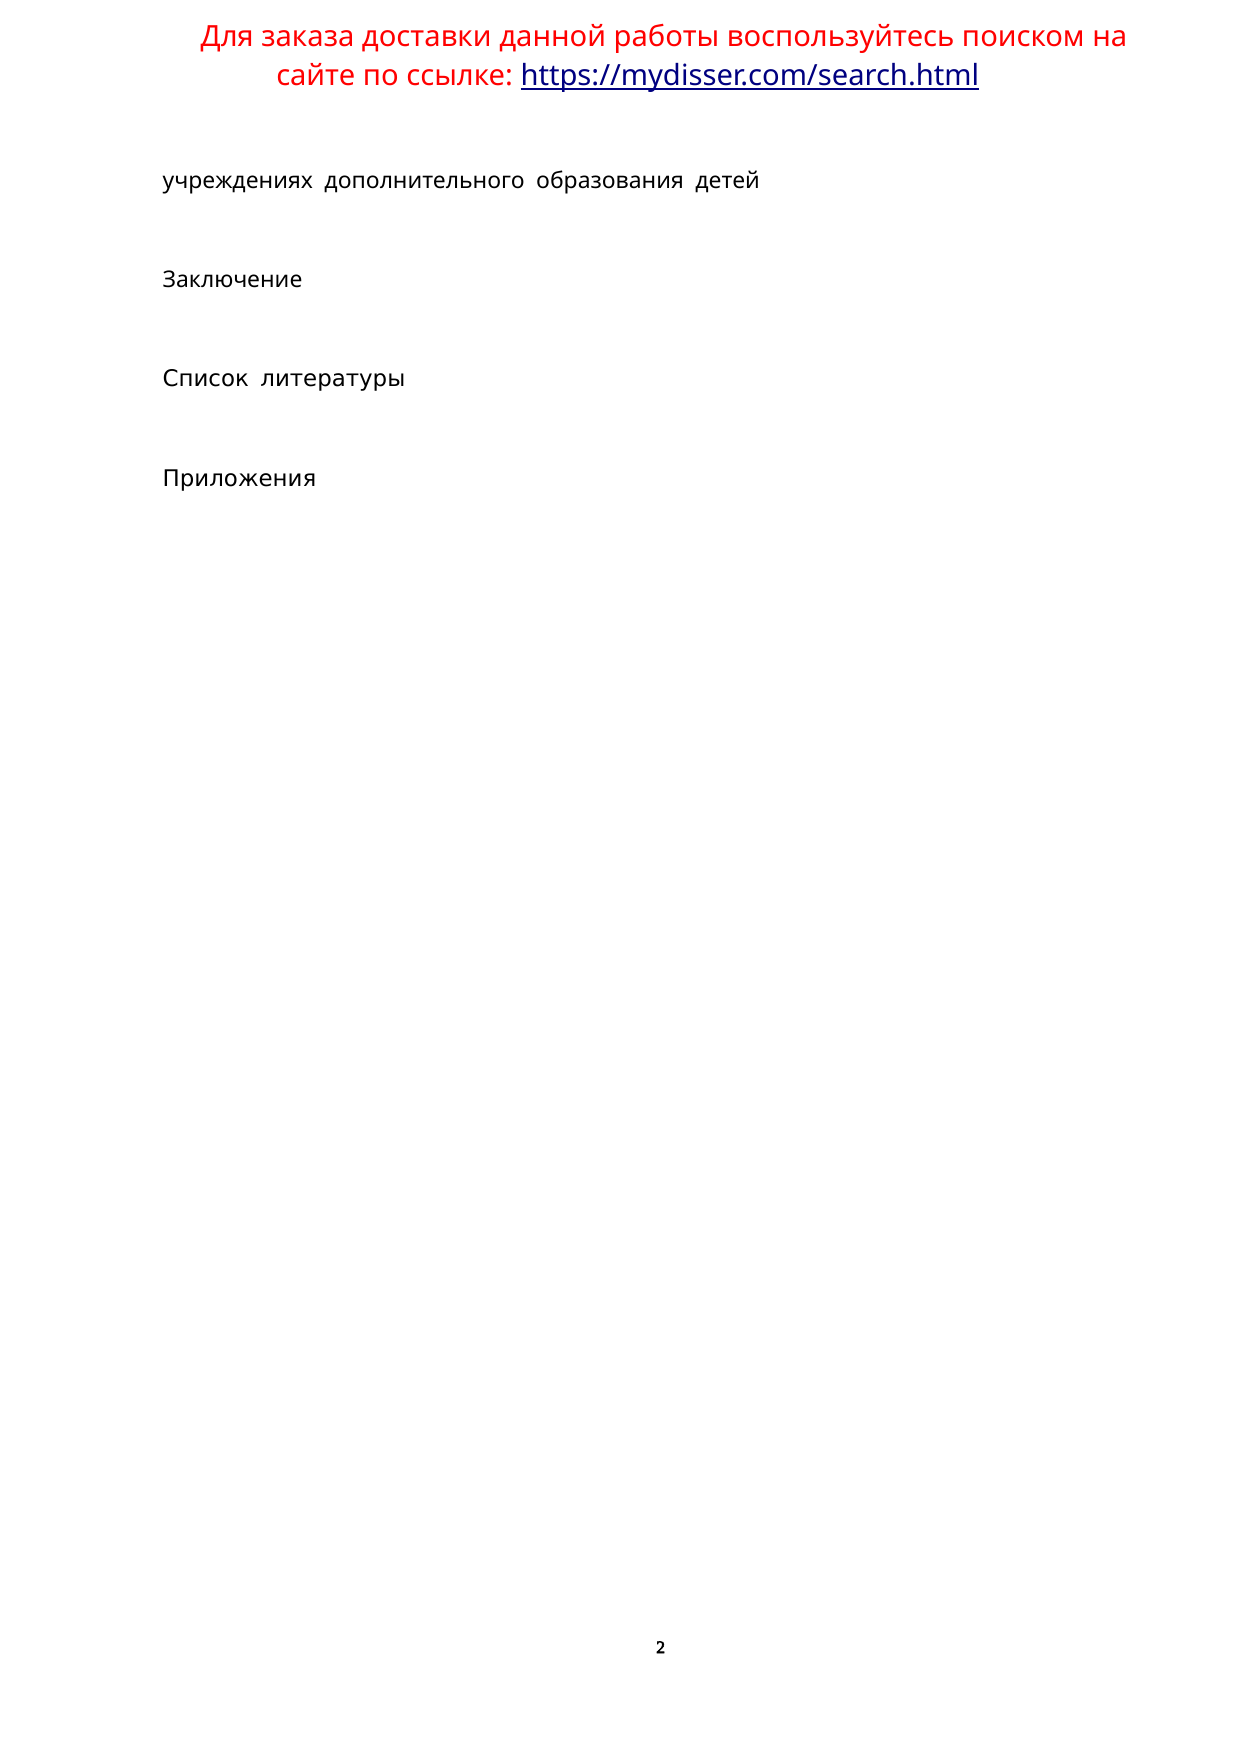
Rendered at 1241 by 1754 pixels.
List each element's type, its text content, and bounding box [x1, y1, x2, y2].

text учреждениях дополнительного образования детей [103, 164, 1152, 193]
text Список литературы [103, 363, 1152, 392]
text Заключение [103, 264, 1152, 292]
text Приложения [103, 462, 1152, 491]
